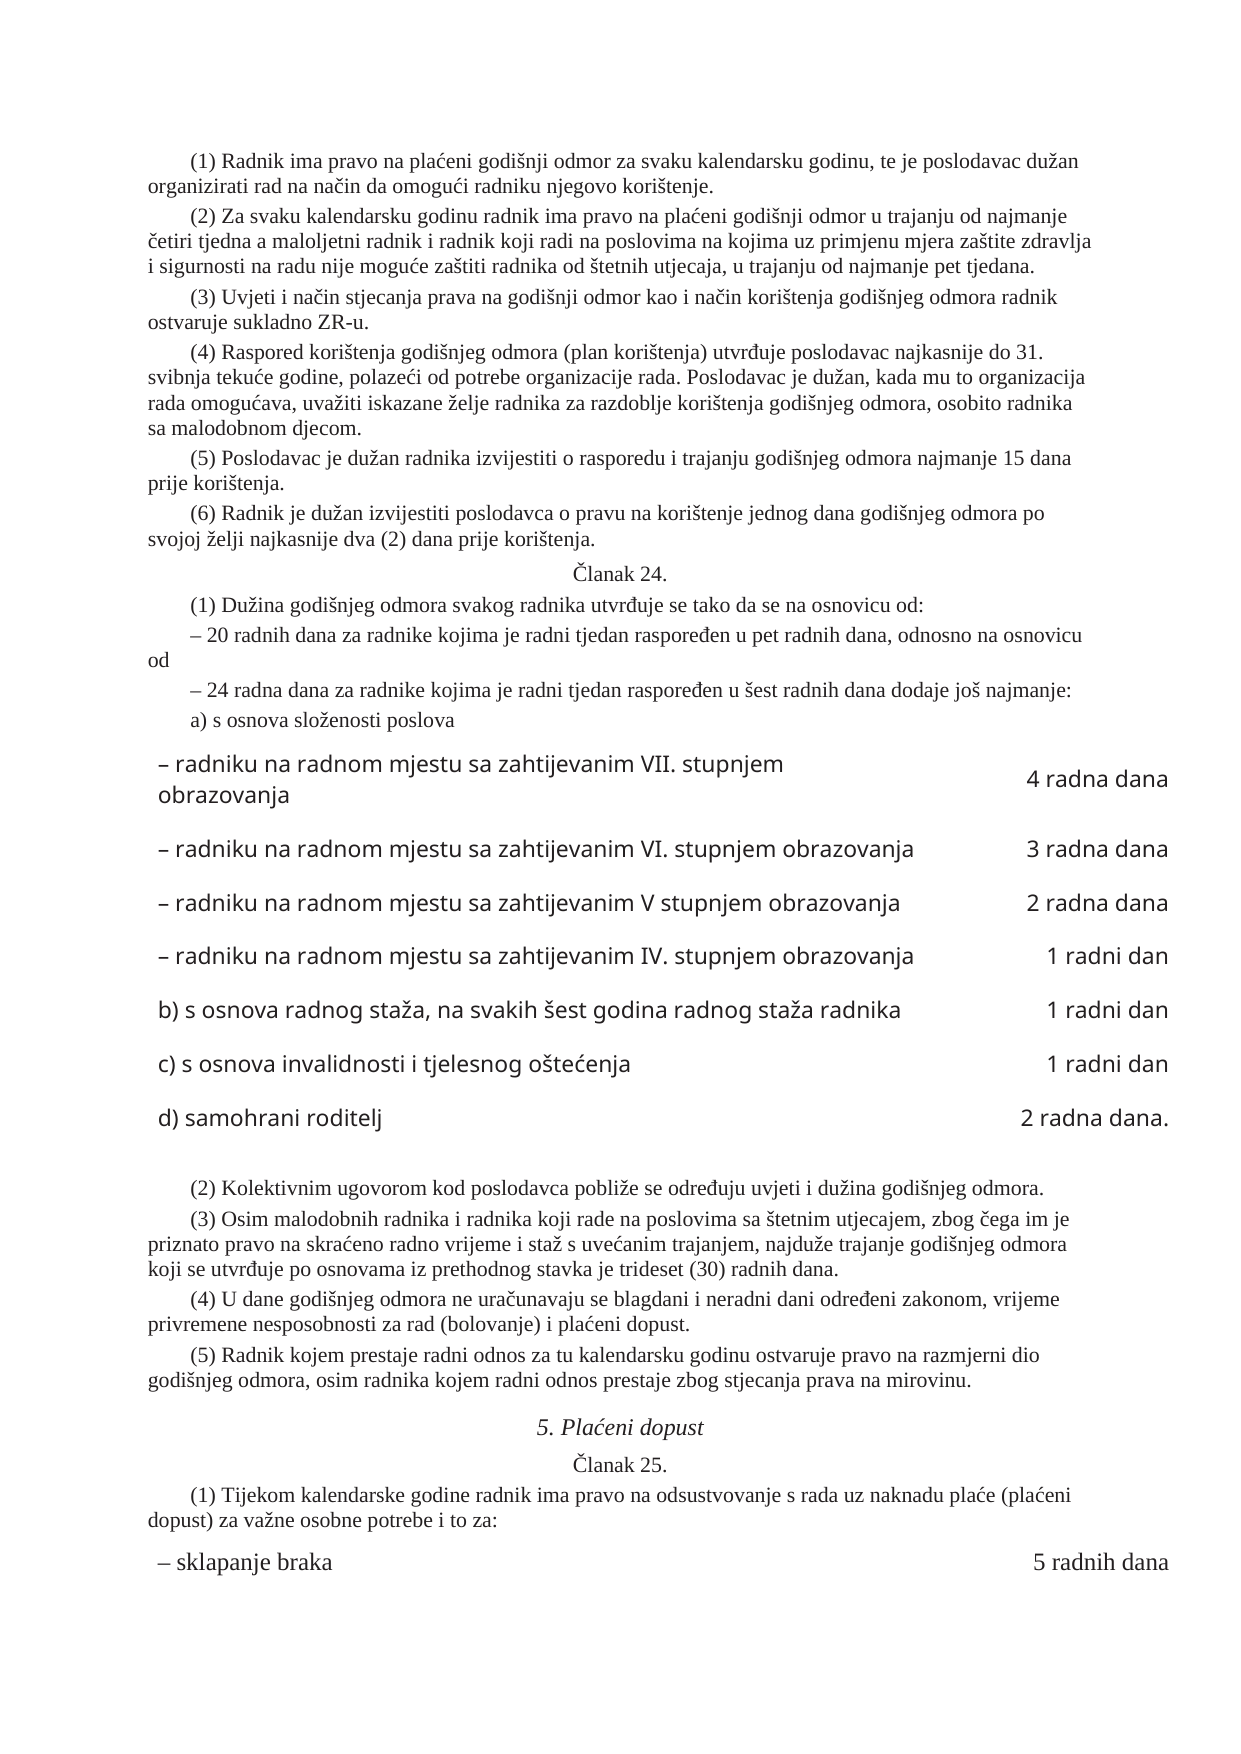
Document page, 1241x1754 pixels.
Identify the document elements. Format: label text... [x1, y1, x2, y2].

text (2) Za svaku kalendarsku godinu radnik ima pravo na plaćeni godišnji odmor u trajanju od najmanje četiri tjedna a maloljetni radnik i radnik koji radi na poslovima na kojima uz primjenu mjera zaštite zdravlja i sigurnosti na radu nije moguće zaštiti radnika od štetnih utjecaja, u trajanju od najmanje pet tjedana. [148, 203, 1093, 279]
table_cell – radniku na radnom mjestu sa zahtijevanim IV. stupnjem obrazovanja [148, 930, 931, 984]
table_cell 2 radna dana [931, 876, 1179, 930]
text (5) Radnik kojem prestaje radni odnos za tu kalendarsku godinu ostvaruje pravo na razmjerni dio godišnjeg odmora, osim radnika kojem radni odnos prestaje zbog stjecanja prava na mirovinu. [148, 1342, 1093, 1392]
text (2) Kolektivnim ugovorom kod poslodavca pobliže se određuju uvjeti i dužina godišnjeg odmora. [148, 1175, 1093, 1201]
table_cell – radniku na radnom mjestu sa zahtijevanim V stupnjem obrazovanja [148, 876, 931, 930]
text (4) U dane godišnjeg odmora ne uračunavaju se blagdani i neradni dani određeni zakonom, vrijeme privremene nesposobnosti za rad (bolovanje) i plaćeni dopust. [148, 1286, 1093, 1337]
table_cell d) samohrani roditelj [148, 1091, 931, 1145]
text (4) Raspored korištenja godišnjeg odmora (plan korištenja) utvrđuje poslodavac najkasnije do 31. svibnja tekuće godine, polazeći od potrebe organizacije rada. Poslodavac je dužan, kada mu to organizacija rada omogućava, uvažiti iskazane želje radnika za razdoblje korištenja godišnjeg odmora, osobito radnika sa malodobnom djecom. [148, 339, 1093, 440]
table_cell 1 radni dan [931, 930, 1179, 984]
text (1) Radnik ima pravo na plaćeni godišnji odmor za svaku kalendarsku godinu, te je poslodavac dužan organizirati rad na način da omogući radniku njegovo korištenje. [148, 148, 1093, 198]
text Članak 24. [148, 561, 1093, 587]
text (6) Radnik je dužan izvijestiti poslodavca o pravu na korištenje jednog dana godišnjeg odmora po svojoj želji najkasnije dva (2) dana prije korištenja. [148, 500, 1093, 551]
table_cell 3 radna dana [931, 823, 1179, 876]
text 5. Plaćeni dopust [148, 1413, 1093, 1441]
table_cell c) s osnova invalidnosti i tjelesnog oštećenja [148, 1038, 931, 1091]
text a) s osnova složenosti poslova [148, 707, 1093, 733]
text (5) Poslodavac je dužan radnika izvijestiti o rasporedu i trajanju godišnjeg odmora najmanje 15 dana prije korištenja. [148, 445, 1093, 495]
text (3) Uvjeti i način stjecanja prava na godišnji odmor kao i način korištenja godišnjeg odmora radnik ostvaruje sukladno ZR-u. [148, 284, 1093, 334]
table_header 4 radna dana [931, 738, 1179, 823]
text – 20 radnih dana za radnike kojima je radni tjedan raspoređen u pet radnih dana, odnosno na osnovicu od [148, 622, 1093, 672]
table_cell 1 radni dan [931, 1038, 1179, 1091]
table_cell – radniku na radnom mjestu sa zahtijevanim VI. stupnjem obrazovanja [148, 823, 931, 876]
text Članak 25. [148, 1452, 1093, 1477]
text (1) Dužina godišnjeg odmora svakog radnika utvrđuje se tako da se na osnovicu od: [148, 592, 1093, 617]
text (1) Tijekom kalendarske godine radnik ima pravo na odsustvovanje s rada uz naknadu plaće (plaćeni dopust) za važne osobne potrebe i to za: [148, 1482, 1093, 1532]
table_header – sklapanje braka [148, 1537, 936, 1593]
table_header 5 radnih dana [936, 1537, 1179, 1593]
table_cell 2 radna dana. [931, 1091, 1179, 1145]
table_cell b) s osnova radnog staža, na svakih šest godina radnog staža radnika [148, 984, 931, 1038]
table_header – radniku na radnom mjestu sa zahtijevanim VII. stupnjem obrazovanja [148, 738, 931, 823]
text – 24 radna dana za radnike kojima je radni tjedan raspoređen u šest radnih dana dodaje još najmanje: [148, 677, 1093, 702]
text (3) Osim malodobnih radnika i radnika koji rade na poslovima sa štetnim utjecajem, zbog čega im je priznato pravo na skraćeno radno vrijeme i staž s uvećanim trajanjem, najduže trajanje godišnjeg odmora koji se utvrđuje po osnovama iz prethodnog stavka je trideset (30) radnih dana. [148, 1206, 1093, 1281]
table_cell 1 radni dan [931, 984, 1179, 1038]
